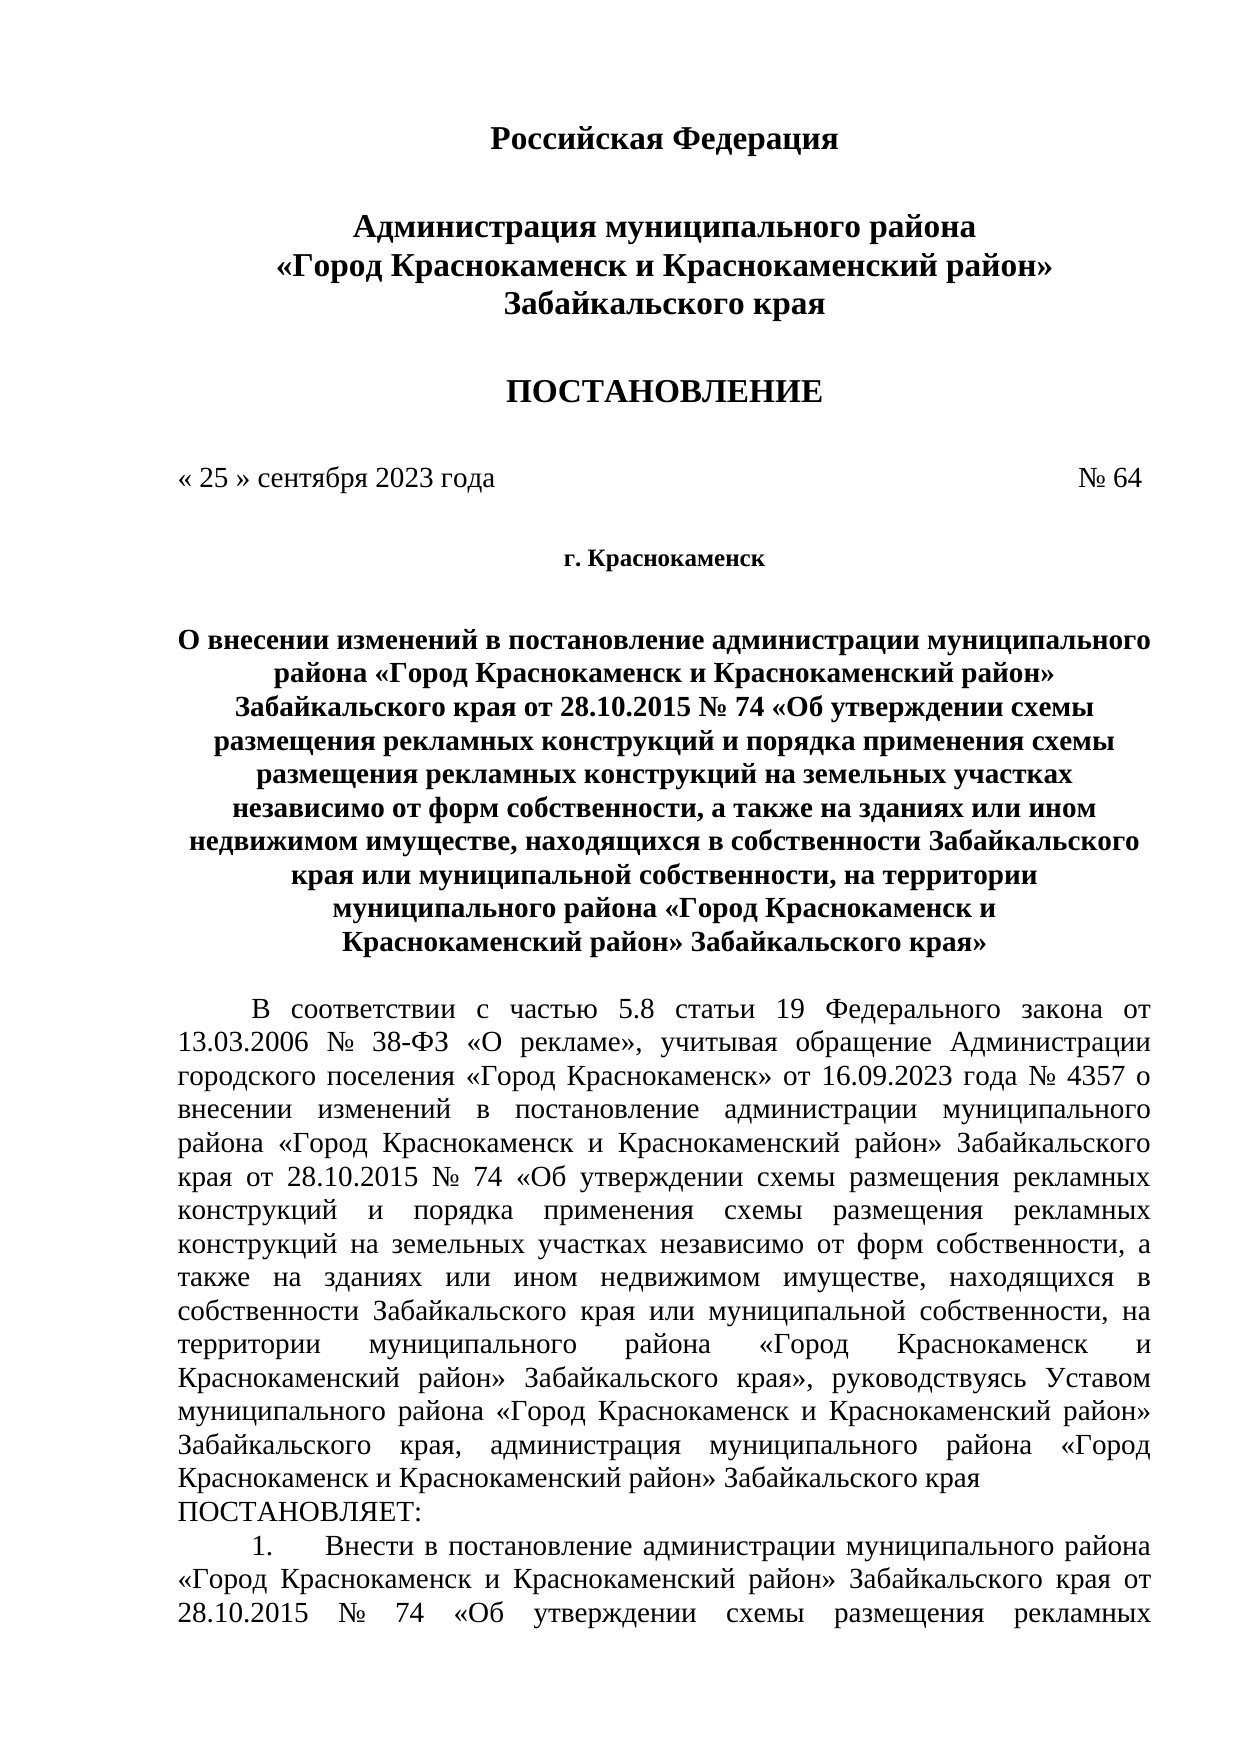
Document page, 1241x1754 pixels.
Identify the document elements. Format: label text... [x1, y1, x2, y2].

text г. Краснокаменск [177, 543, 1152, 572]
text О внесении изменений в постановление администрации муниципального района «Город Краснокаменск и Краснокаменский район» Забайкальского края от 28.10.2015 № 74 «Об утверждении схемы размещения рекламных конструкций и порядка применения схемы размещения рекламных конструкций на земельных участках независимо от форм собственности, а также на зданиях или ином недвижимом имуществе, находящихся в собственности Забайкальского края или муниципальной собственности, на территории муниципального района «Город Краснокаменск и Краснокаменский район» Забайкальского края» [177, 622, 1152, 957]
text ПОСТАНОВЛЕНИЕ [177, 371, 1152, 410]
text В соответствии с частью 5.8 статьи 19 Федерального закона от 13.03.2006 № 38-ФЗ «О рекламе», учитывая обращение Администрации городского поселения «Город Краснокаменск» от 16.09.2023 года № 4357 о внесении изменений в постановление администрации муниципального района «Город Краснокаменск и Краснокаменский район» Забайкальского края от 28.10.2015 № 74 «Об утверждении схемы размещения рекламных конструкций и порядка применения схемы размещения рекламных конструкций на земельных участках независимо от форм собственности, а также на зданиях или ином недвижимом имуществе, находящихся в собственности Забайкальского края или муниципальной собственности, на территории муниципального района «Город Краснокаменск и Краснокаменский район» Забайкальского края», руководствуясь Уставом муниципального района «Город Краснокаменск и Краснокаменский район» Забайкальского края, администрация муниципального района «Город Краснокаменск и Краснокаменский район» Забайкальского края [177, 991, 1152, 1494]
text «Город Краснокаменск и Краснокаменский район» Забайкальского края [177, 245, 1152, 321]
text Администрация муниципального района [177, 206, 1152, 245]
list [177, 1528, 1152, 1628]
text « 25 » сентября 2023 года № 64 [177, 460, 1152, 493]
text ПОСТАНОВЛЯЕТ: [177, 1494, 1152, 1528]
text Российская Федерация [177, 118, 1152, 156]
